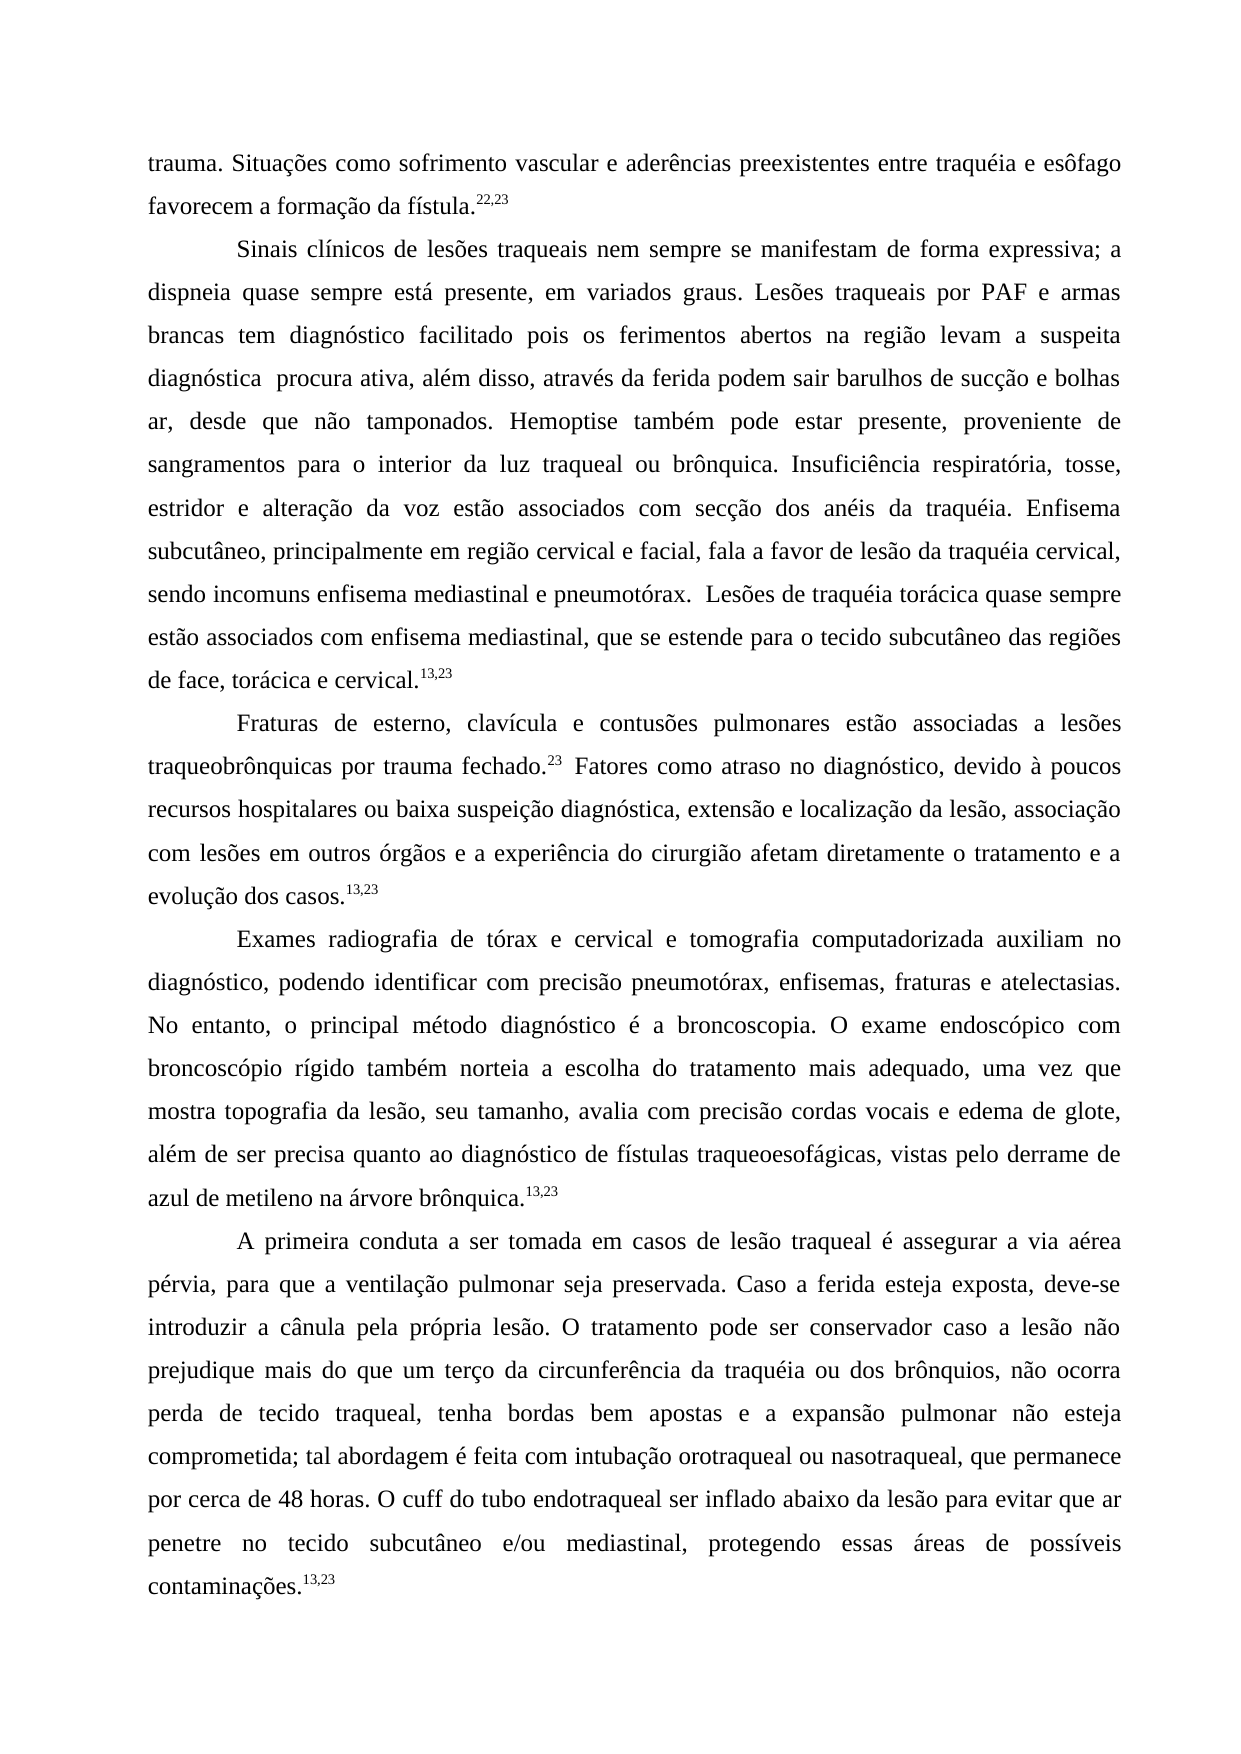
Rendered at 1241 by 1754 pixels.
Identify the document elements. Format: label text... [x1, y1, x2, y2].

text Sinais clínicos de lesões traqueais nem sempre se manifestam de forma expressiva; a dispneia quase sempre está presente, em variados graus. Lesões traqueais por PAF e armas brancas tem diagnóstico facilitado pois os ferimentos abertos na região levam a suspeita diagnóstica procura ativa, além disso, através da ferida podem sair barulhos de sucção e bolhas ar, desde que não tamponados. Hemoptise também pode estar presente, proveniente de sangramentos para o interior da luz traqueal ou brônquica. Insuficiência respiratória, tosse, estridor e alteração da voz estão associados com secção dos anéis da traquéia. Enfisema subcutâneo, principalmente em região cervical e facial, fala a favor de lesão da traquéia cervical, sendo incomuns enfisema mediastinal e pneumotórax. Lesões de traquéia torácica quase sempre estão associados com enfisema mediastinal, que se estende para o tecido subcutâneo das regiões de face, torácica e cervical.13,23 [148, 234, 1122, 694]
text Exames radiografia de tórax e cervical e tomografia computadorizada auxiliam no diagnóstico, podendo identificar com precisão pneumotórax, enfisemas, fraturas e atelectasias. No entanto, o principal método diagnóstico é a broncoscopia. O exame endoscópico com broncoscópio rígido também norteia a escolha do tratamento mais adequado, uma vez que mostra topografia da lesão, seu tamanho, avalia com precisão cordas vocais e edema de glote, além de ser precisa quanto ao diagnóstico de fístulas traqueoesofágicas, vistas pelo derrame de azul de metileno na árvore brônquica.13,23 [148, 924, 1122, 1211]
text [148, 148, 1122, 219]
text Fraturas de esterno, clavícula e contusões pulmonares estão associadas a lesões traqueobrônquicas por trauma fechado.23 Fatores como atraso no diagnóstico, devido à poucos recursos hospitalares ou baixa suspeição diagnóstica, extensão e localização da lesão, associação com lesões em outros órgãos e a experiência do cirurgião afetam diretamente o tratamento e a evolução dos casos.13,23 [148, 708, 1122, 909]
text A primeira conduta a ser tomada em casos de lesão traqueal é assegurar a via aérea pérvia, para que a ventilação pulmonar seja preservada. Caso a ferida esteja exposta, deve-se introduzir a cânula pela própria lesão. O tratamento pode ser conservador caso a lesão não prejudique mais do que um terço da circunferência da traquéia ou dos brônquios, não ocorra perda de tecido traqueal, tenha bordas bem apostas e a expansão pulmonar não esteja comprometida; tal abordagem é feita com intubação orotraqueal ou nasotraqueal, que permanece por cerca de 48 horas. O cuff do tubo endotraqueal ser inflado abaixo da lesão para evitar que ar penetre no tecido subcutâneo e/ou mediastinal, protegendo essas áreas de possíveis contaminações.13,23 [148, 1226, 1122, 1599]
